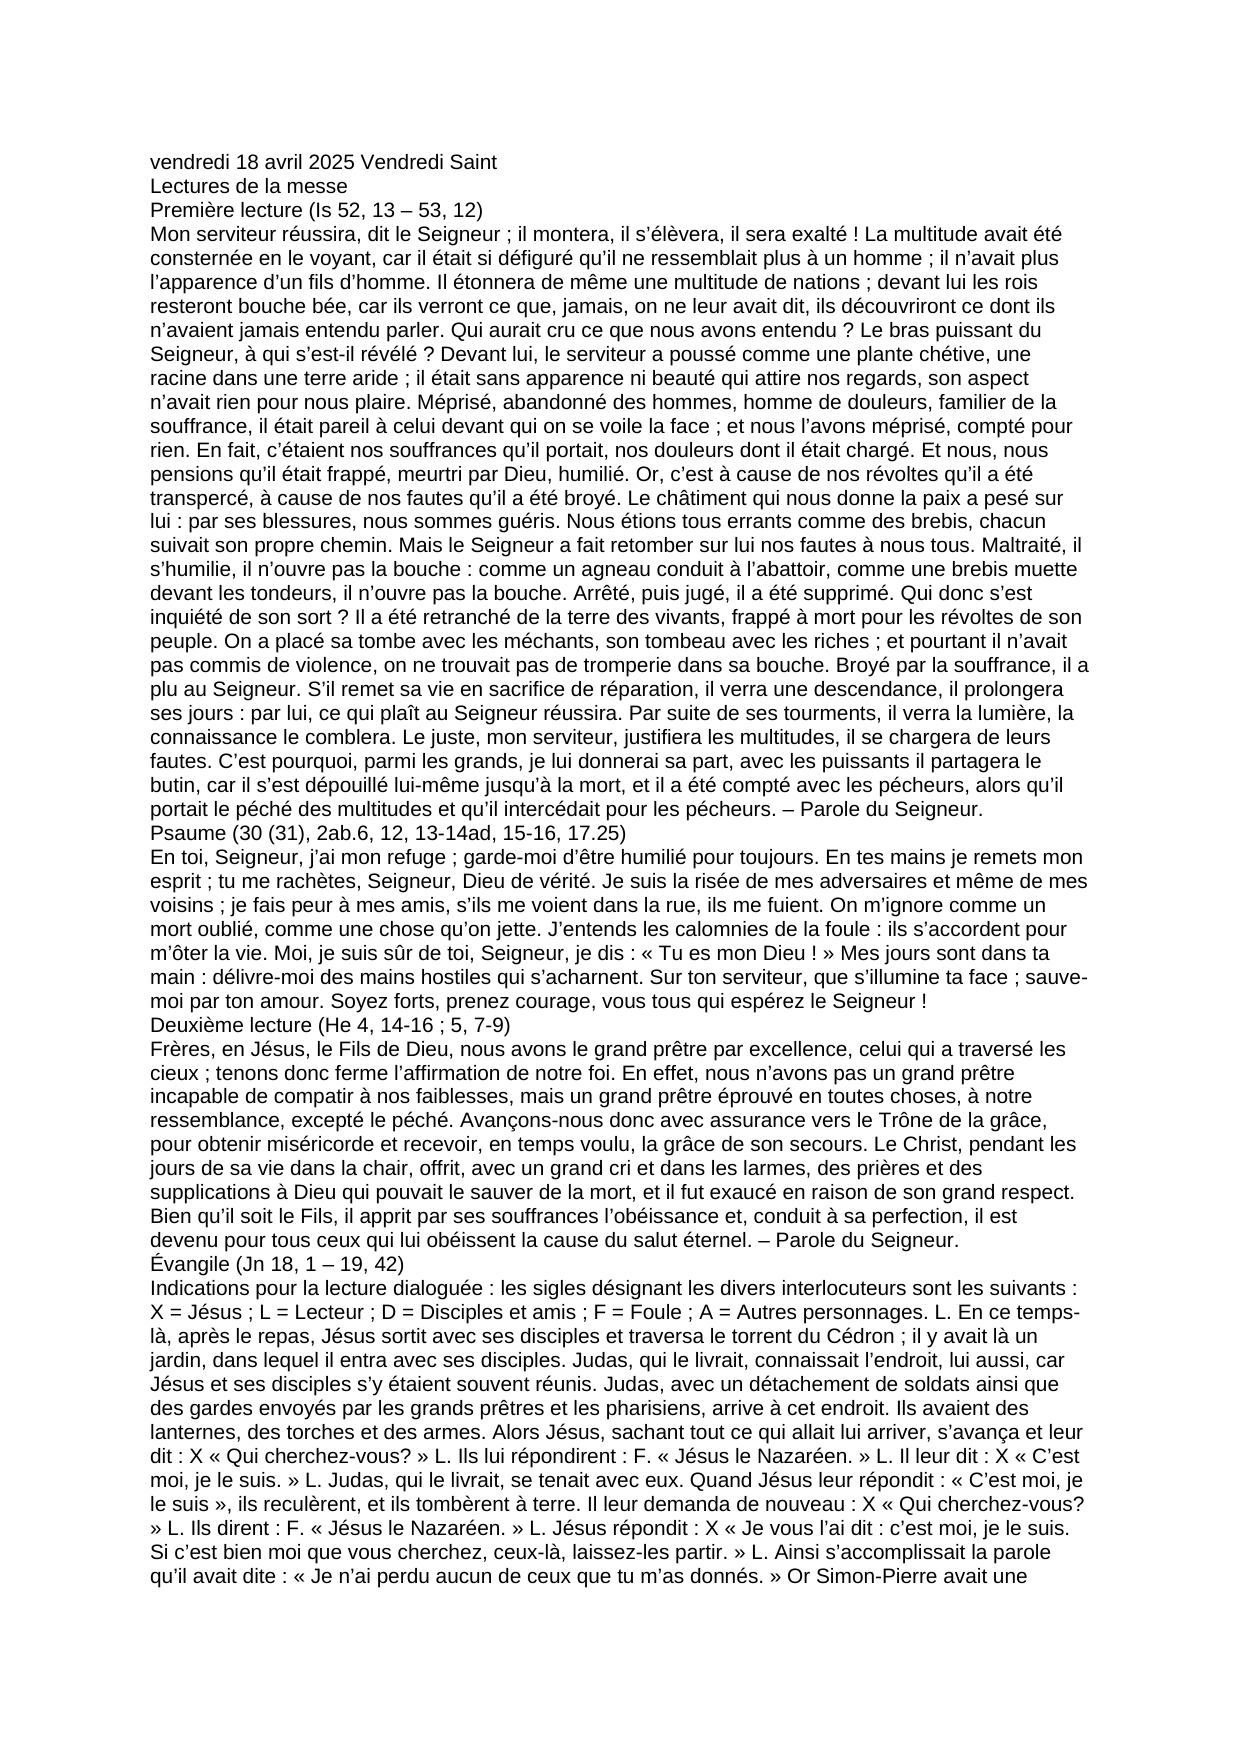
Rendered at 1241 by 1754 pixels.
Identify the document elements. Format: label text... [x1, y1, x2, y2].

text Frères, en Jésus, le Fils de Dieu, nous avons le grand prêtre par excellence, celui qui a traversé les cieux ; tenons donc ferme l’affirmation de notre foi. En effet, nous n’avons pas un grand prêtre incapable de compatir à nos faiblesses, mais un grand prêtre éprouvé en toutes choses, à notre ressemblance, excepté le péché. Avançons-nous donc avec assurance vers le Trône de la grâce, pour obtenir miséricorde et recevoir, en temps voulu, la grâce de son secours. Le Christ, pendant les jours de sa vie dans la chair, offrit, avec un grand cri et dans les larmes, des prières et des supplications à Dieu qui pouvait le sauver de la mort, et il fut exaucé en raison de son grand respect. Bien qu’il soit le Fils, il apprit par ses souffrances l’obéissance et, conduit à sa perfection, il est devenu pour tous ceux qui lui obéissent la cause du salut éternel. – Parole du Seigneur. [150, 1036, 1090, 1252]
text Mon serviteur réussira, dit le Seigneur ; il montera, il s’élèvera, il sera exalté ! La multitude avait été consternée en le voyant, car il était si défiguré qu’il ne ressemblait plus à un homme ; il n’avait plus l’apparence d’un fils d’homme. Il étonnera de même une multitude de nations ; devant lui les rois resteront bouche bée, car ils verront ce que, jamais, on ne leur avait dit, ils découvriront ce dont ils n’avaient jamais entendu parler. Qui aurait cru ce que nous avons entendu ? Le bras puissant du Seigneur, à qui s’est-il révélé ? Devant lui, le serviteur a poussé comme une plante chétive, une racine dans une terre aride ; il était sans apparence ni beauté qui attire nos regards, son aspect n’avait rien pour nous plaire. Méprisé, abandonné des hommes, homme de douleurs, familier de la souffrance, il était pareil à celui devant qui on se voile la face ; et nous l’avons méprisé, compté pour rien. En fait, c’étaient nos souffrances qu’il portait, nos douleurs dont il était chargé. Et nous, nous pensions qu’il était frappé, meurtri par Dieu, humilié. Or, c’est à cause de nos révoltes qu’il a été transpercé, à cause de nos fautes qu’il a été broyé. Le châtiment qui nous donne la paix a pesé sur lui : par ses blessures, nous sommes guéris. Nous étions tous errants comme des brebis, chacun suivait son propre chemin. Mais le Seigneur a fait retomber sur lui nos fautes à nous tous. Maltraité, il s’humilie, il n’ouvre pas la bouche : comme un agneau conduit à l’abattoir, comme une brebis muette devant les tondeurs, il n’ouvre pas la bouche. Arrêté, puis jugé, il a été supprimé. Qui donc s’est inquiété de son sort ? Il a été retranché de la terre des vivants, frappé à mort pour les révoltes de son peuple. On a placé sa tombe avec les méchants, son tombeau avec les riches ; et pourtant il n’avait pas commis de violence, on ne trouvait pas de tromperie dans sa bouche. Broyé par la souffrance, il a plu au Seigneur. S’il remet sa vie en sacrifice de réparation, il verra une descendance, il prolongera ses jours : par lui, ce qui plaît au Seigneur réussira. Par suite de ses tourments, il verra la lumière, la connaissance le comblera. Le juste, mon serviteur, justifiera les multitudes, il se chargera de leurs fautes. C’est pourquoi, parmi les grands, je lui donnerai sa part, avec les puissants il partagera le butin, car il s’est dépouillé lui-même jusqu’à la mort, et il a été compté avec les pécheurs, alors qu’il portait le péché des multitudes et qu’il intercédait pour les pécheurs. – Parole du Seigneur. [150, 222, 1090, 821]
text En toi, Seigneur, j’ai mon refuge ; garde-moi d’être humilié pour toujours. En tes mains je remets mon esprit ; tu me rachètes, Seigneur, Dieu de vérité. Je suis la risée de mes adversaires et même de mes voisins ; je fais peur à mes amis, s’ils me voient dans la rue, ils me fuient. On m’ignore comme un mort oublié, comme une chose qu’on jette. J’entends les calomnies de la foule : ils s’accordent pour m’ôter la vie. Moi, je suis sûr de toi, Seigneur, je dis : « Tu es mon Dieu ! » Mes jours sont dans ta main : délivre-moi des mains hostiles qui s’acharnent. Sur ton serviteur, que s’illumine ta face ; sauve-moi par ton amour. Soyez forts, prenez courage, vous tous qui espérez le Seigneur ! [150, 845, 1090, 1012]
